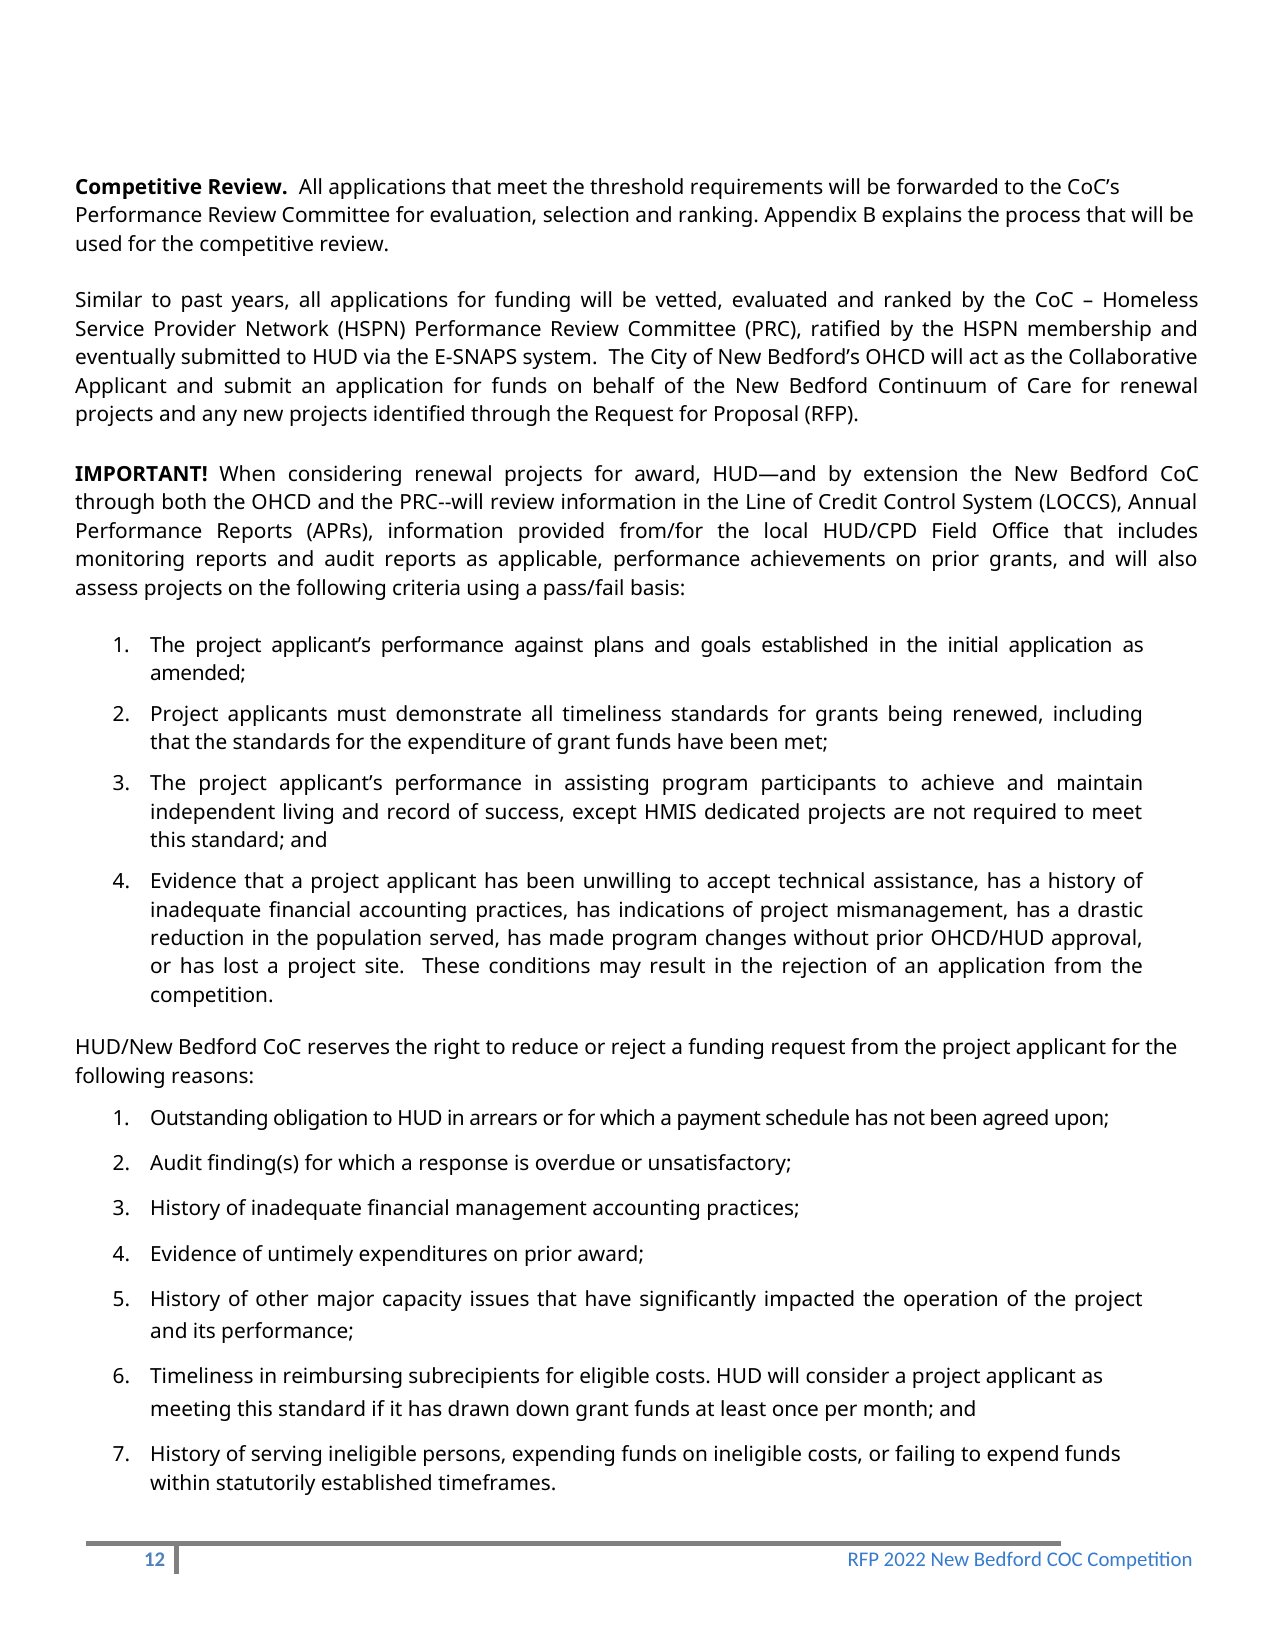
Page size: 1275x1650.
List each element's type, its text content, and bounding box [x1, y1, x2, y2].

text Similar to past years, all applications for funding will be vetted, evaluated and ranked by the CoC – Homeless Service Provider Network (HSPN) Performance Review Committee (PRC), ratified by the HSPN membership and eventually submitted to HUD via the E-SNAPS system. The City of New Bedford’s OHCD will act as the Collaborative Applicant and submit an application for funds on behalf of the New Bedford Continuum of Care for renewal projects and any new projects identified through the Request for Proposal (RFP). [75, 286, 1200, 428]
list Outstanding obligation to HUD in arrears or for which a payment schedule has not been agreed upon; [112, 1103, 1144, 1132]
text HUD/New Bedford CoC reserves the right to reduce or reject a funding request from the project applicant for the following reasons: [75, 1032, 1200, 1089]
list The project applicant’s performance against plans and goals established in the initial application as amended; [112, 630, 1144, 687]
list History of serving ineligible persons, expending funds on ineligible costs, or failing to expend funds within statutorily established timeframes. [112, 1439, 1144, 1496]
list History of other major capacity issues that have significantly impacted the operation of the project and its performance; [112, 1284, 1144, 1345]
list History of inadequate financial management accounting practices; [112, 1193, 1144, 1222]
list Evidence of untimely expenditures on prior award; [112, 1239, 1144, 1267]
text IMPORTANT! When considering renewal projects for award, HUD—and by extension the New Bedford CoC through both the OHCD and the PRC--will review information in the Line of Credit Control System (LOCCS), Annual Performance Reports (APRs), information provided from/for the local HUD/CPD Field Office that includes monitoring reports and audit reports as applicable, performance achievements on prior grants, and will also assess projects on the following criteria using a pass/fail basis: [75, 459, 1200, 601]
list Evidence that a project applicant has been unwilling to accept technical assistance, has a history of inadequate financial accounting practices, has indications of project mismanagement, has a drastic reduction in the population served, has made program changes without prior OHCD/HUD approval, or has lost a project site. These conditions may result in the rejection of an application from the competition. [112, 866, 1144, 1008]
list Timeliness in reimbursing subrecipients for eligible costs. HUD will consider a project applicant as meeting this standard if it has drawn down grant funds at least once per month; and [112, 1361, 1144, 1422]
list Audit finding(s) for which a response is overdue or unsatisfactory; [112, 1148, 1144, 1177]
text Competitive Review. All applications that meet the threshold requirements will be forwarded to the CoC’s Performance Review Committee for evaluation, selection and ranking. Appendix B explains the process that will be used for the competitive review. [75, 172, 1200, 257]
list Project applicants must demonstrate all timeliness standards for grants being renewed, including that the standards for the expenditure of grant funds have been met; [112, 699, 1144, 756]
list The project applicant’s performance in assisting program participants to achieve and maintain independent living and record of success, except HMIS dedicated projects are not required to meet this standard; and [112, 768, 1144, 854]
